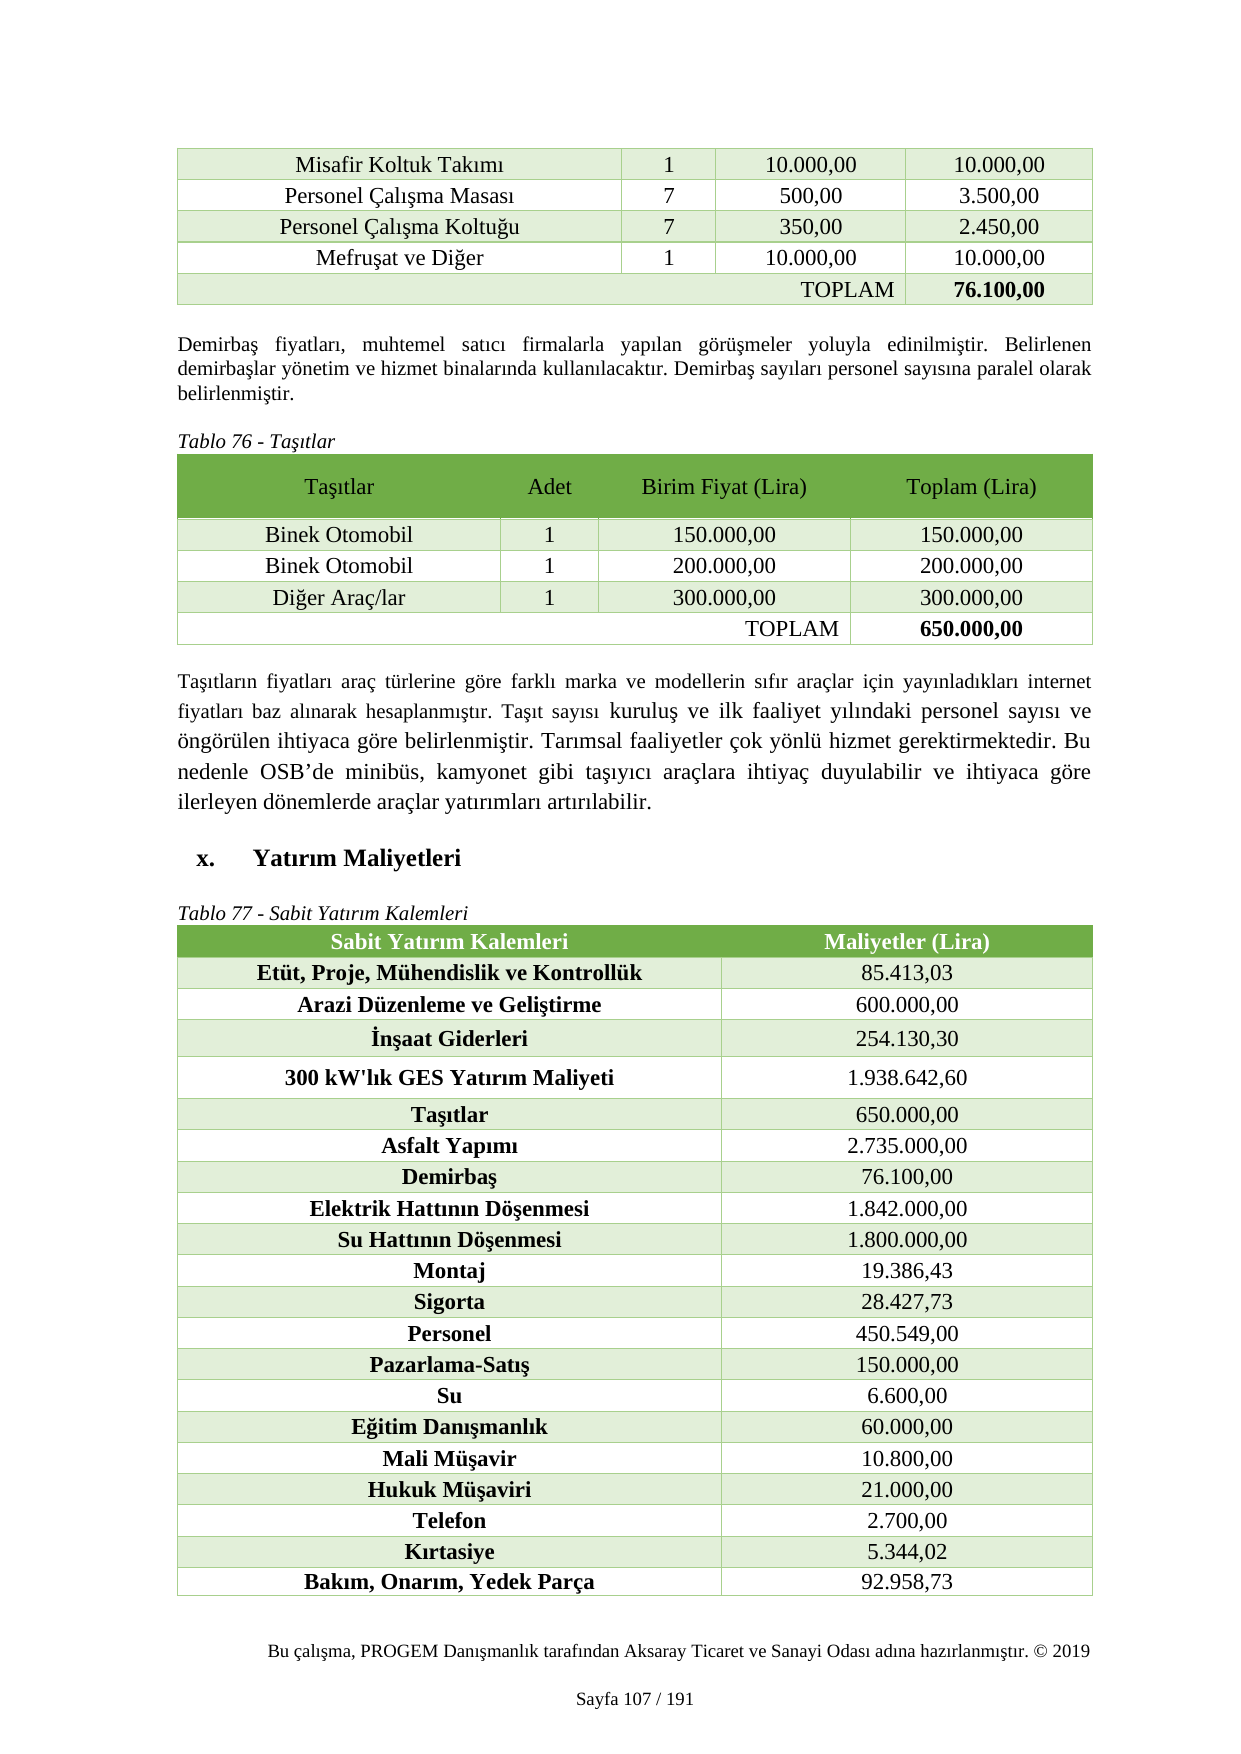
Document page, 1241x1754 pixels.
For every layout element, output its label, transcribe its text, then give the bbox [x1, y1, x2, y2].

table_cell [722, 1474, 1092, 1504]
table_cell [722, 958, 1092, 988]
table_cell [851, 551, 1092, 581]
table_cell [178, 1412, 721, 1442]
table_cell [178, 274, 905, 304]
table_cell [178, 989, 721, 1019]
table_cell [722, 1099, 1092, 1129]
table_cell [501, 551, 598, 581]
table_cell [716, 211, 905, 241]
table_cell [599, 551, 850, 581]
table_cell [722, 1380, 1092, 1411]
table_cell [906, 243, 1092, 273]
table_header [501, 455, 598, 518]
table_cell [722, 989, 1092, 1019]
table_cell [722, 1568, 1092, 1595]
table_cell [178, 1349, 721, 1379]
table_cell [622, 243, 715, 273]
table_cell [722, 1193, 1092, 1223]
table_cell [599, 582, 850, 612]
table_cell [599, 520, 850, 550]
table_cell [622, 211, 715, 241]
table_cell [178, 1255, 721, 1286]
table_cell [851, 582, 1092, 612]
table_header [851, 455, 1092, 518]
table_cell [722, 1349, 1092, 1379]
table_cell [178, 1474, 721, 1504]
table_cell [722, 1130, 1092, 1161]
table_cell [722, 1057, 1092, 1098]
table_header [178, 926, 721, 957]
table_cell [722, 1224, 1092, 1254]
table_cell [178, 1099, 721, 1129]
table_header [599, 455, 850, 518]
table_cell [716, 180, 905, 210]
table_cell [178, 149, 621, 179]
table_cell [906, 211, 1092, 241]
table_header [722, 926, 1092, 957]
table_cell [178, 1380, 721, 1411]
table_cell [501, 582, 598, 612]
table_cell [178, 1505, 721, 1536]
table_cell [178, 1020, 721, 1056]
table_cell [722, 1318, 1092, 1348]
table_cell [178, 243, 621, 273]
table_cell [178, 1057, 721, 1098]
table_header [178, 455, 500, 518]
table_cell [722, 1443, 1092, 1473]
text Demirbaş fiyatları, muhtemel satıcı firmalarla yapılan görüşmeler yoluyla edinilmiştir. Belirlenen demirbaşlar yönetim ve hizmet binalarında kullanılacaktır. Demirbaş sayıları personel sayısına paralel olarak belirlenmiştir. [177, 330, 1092, 404]
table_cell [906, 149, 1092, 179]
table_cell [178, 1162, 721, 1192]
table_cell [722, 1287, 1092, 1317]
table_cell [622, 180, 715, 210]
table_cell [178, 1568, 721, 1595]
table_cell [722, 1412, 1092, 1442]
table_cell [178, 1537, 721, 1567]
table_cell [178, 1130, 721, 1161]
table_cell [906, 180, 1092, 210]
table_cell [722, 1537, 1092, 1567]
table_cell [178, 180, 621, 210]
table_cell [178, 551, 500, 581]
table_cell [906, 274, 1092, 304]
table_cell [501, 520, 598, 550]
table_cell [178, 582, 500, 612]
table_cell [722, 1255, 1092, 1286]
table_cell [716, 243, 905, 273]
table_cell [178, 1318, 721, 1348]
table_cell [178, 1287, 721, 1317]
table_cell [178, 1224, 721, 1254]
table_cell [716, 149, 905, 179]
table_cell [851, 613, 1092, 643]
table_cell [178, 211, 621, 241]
text Tablo 77 - Sabit Yatırım Kalemleri [177, 901, 1092, 925]
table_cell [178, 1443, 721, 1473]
subtitle Yatırım Maliyetleri [215, 843, 1092, 872]
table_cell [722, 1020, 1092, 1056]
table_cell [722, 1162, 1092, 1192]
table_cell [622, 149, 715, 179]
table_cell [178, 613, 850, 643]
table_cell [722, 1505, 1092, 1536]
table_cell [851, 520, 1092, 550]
text Tablo 76 - Taşıtlar [177, 429, 1092, 453]
text Taşıtların fiyatları araç türlerine göre farklı marka ve modellerin sıfır araçlar için yayınladıkları internet fiyatları baz alınarak hesaplanmıştır. Taşıt sayısı kuruluş ve ilk faaliyet yılındaki personel sayısı ve öngörülen ihtiyaca göre belirlenmiştir. Tarımsal faaliyetler çok yönlü hizmet gerektirmektedir. Bu nedenle OSB’de minibüs, kamyonet gibi taşıyıcı araçlara ihtiyaç duyulabilir ve ihtiyaca göre ilerleyen dönemlerde araçlar yatırımları artırılabilir. [177, 669, 1092, 814]
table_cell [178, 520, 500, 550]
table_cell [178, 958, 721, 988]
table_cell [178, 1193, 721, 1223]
